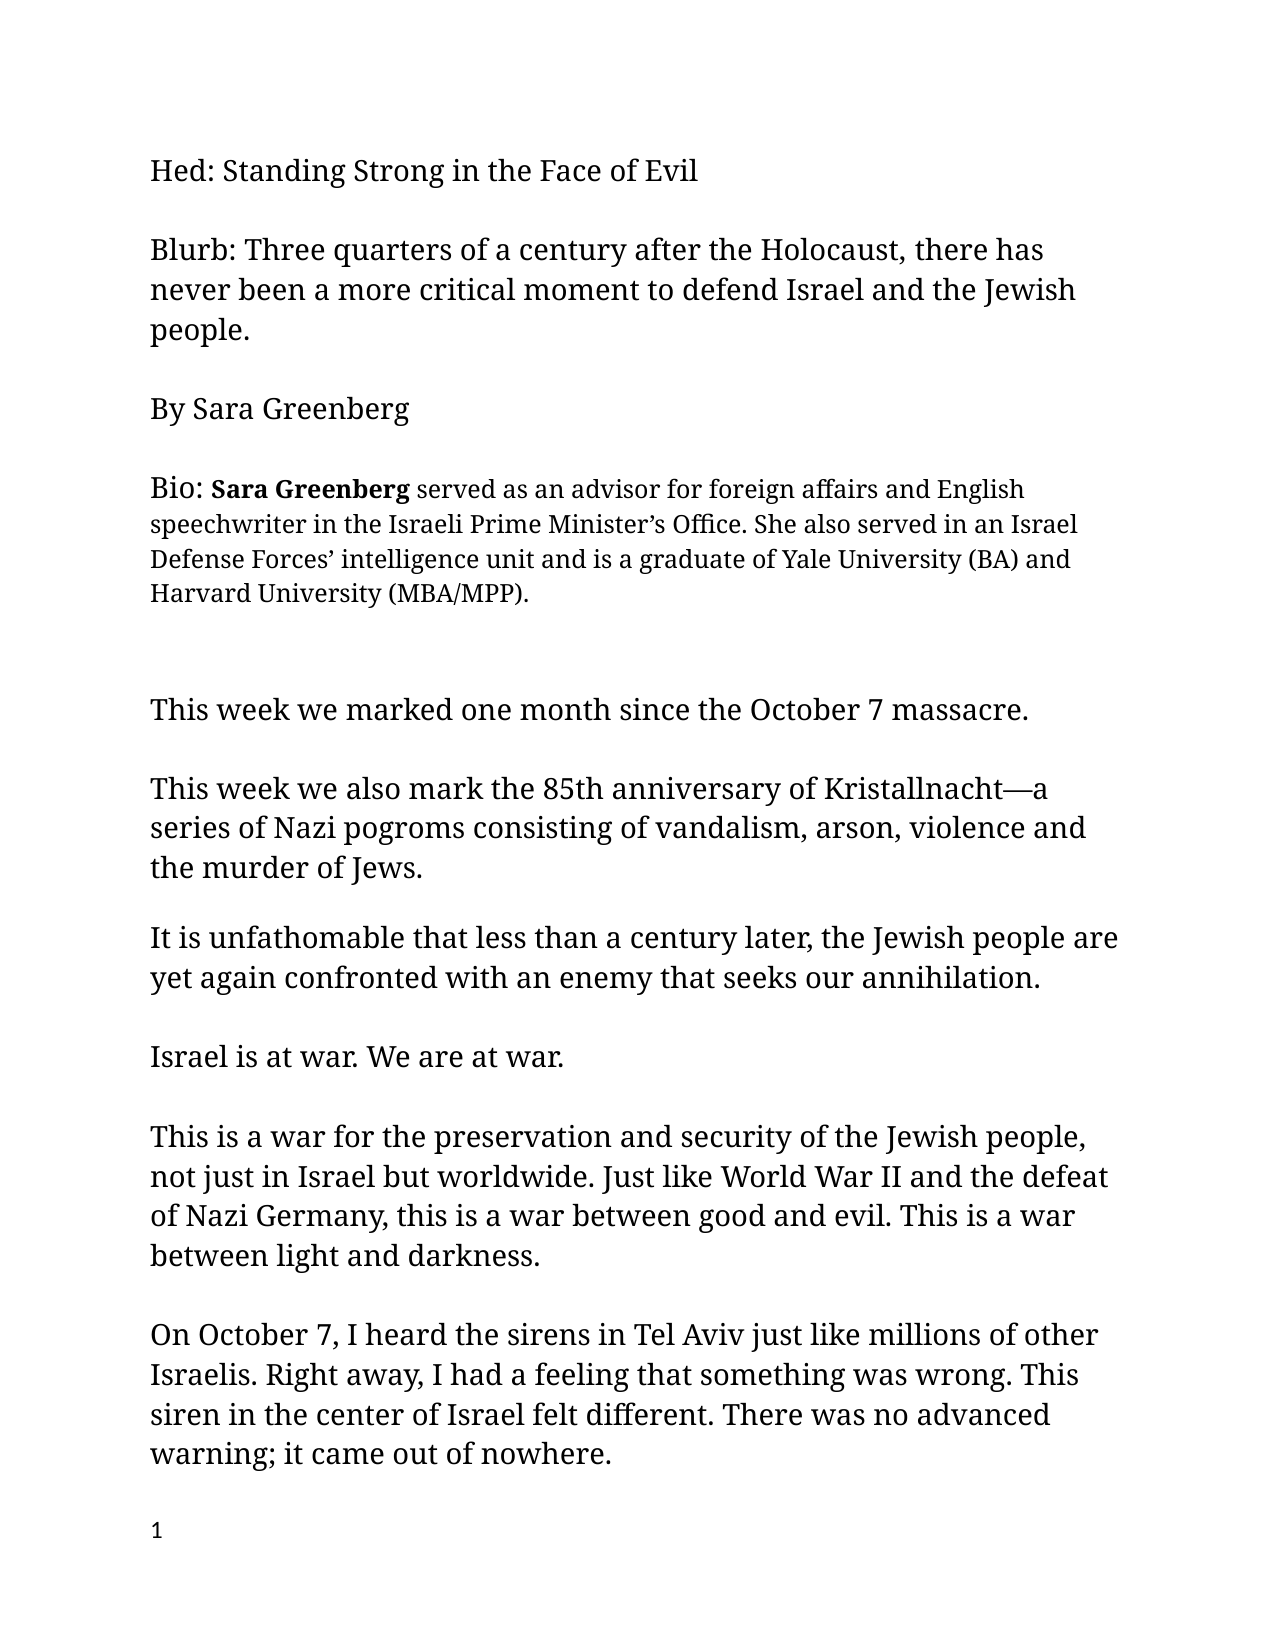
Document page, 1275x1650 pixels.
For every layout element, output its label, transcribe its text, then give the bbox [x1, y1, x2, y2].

text This week we also mark the 85th anniversary of Kristallnacht—a series of Nazi pogroms consisting of vandalism, arson, violence and the murder of Jews. [150, 768, 1125, 887]
text By Sara Greenberg [150, 388, 1125, 428]
text Hed: Standing Strong in the Face of Evil [150, 150, 1125, 190]
text Blurb: Three quarters of a century after the Holocaust, there has never been a more critical moment to defend Israel and the Jewish people. [150, 229, 1125, 348]
text This is a war for the preservation and security of the Jewish people, not just in Israel but worldwide. Just like World War II and the defeat of Nazi Germany, this is a war between good and evil. This is a war between light and darkness. [150, 1116, 1125, 1275]
text It is unfathomable that less than a century later, the Jewish people are yet again confronted with an enemy that seeks our annihilation. [150, 918, 1125, 997]
text This week we marked one month since the October 7 massacre. [150, 689, 1125, 728]
text Bio: Sara Greenberg served as an advisor for foreign affairs and English speechwriter in the Israeli Prime Minister’s Office. She also served in an Israel Defense Forces’ intelligence unit and is a graduate of Yale University (BA) and Harvard University (MBA/MPP). [150, 467, 1125, 609]
text On October 7, I heard the sirens in Tel Aviv just like millions of other Israelis. Right away, I had a feeling that something was wrong. This siren in the center of Israel felt different. There was no advanced warning; it came out of nowhere. [150, 1314, 1125, 1473]
text Israel is at war. We are at war. [150, 1037, 1125, 1076]
